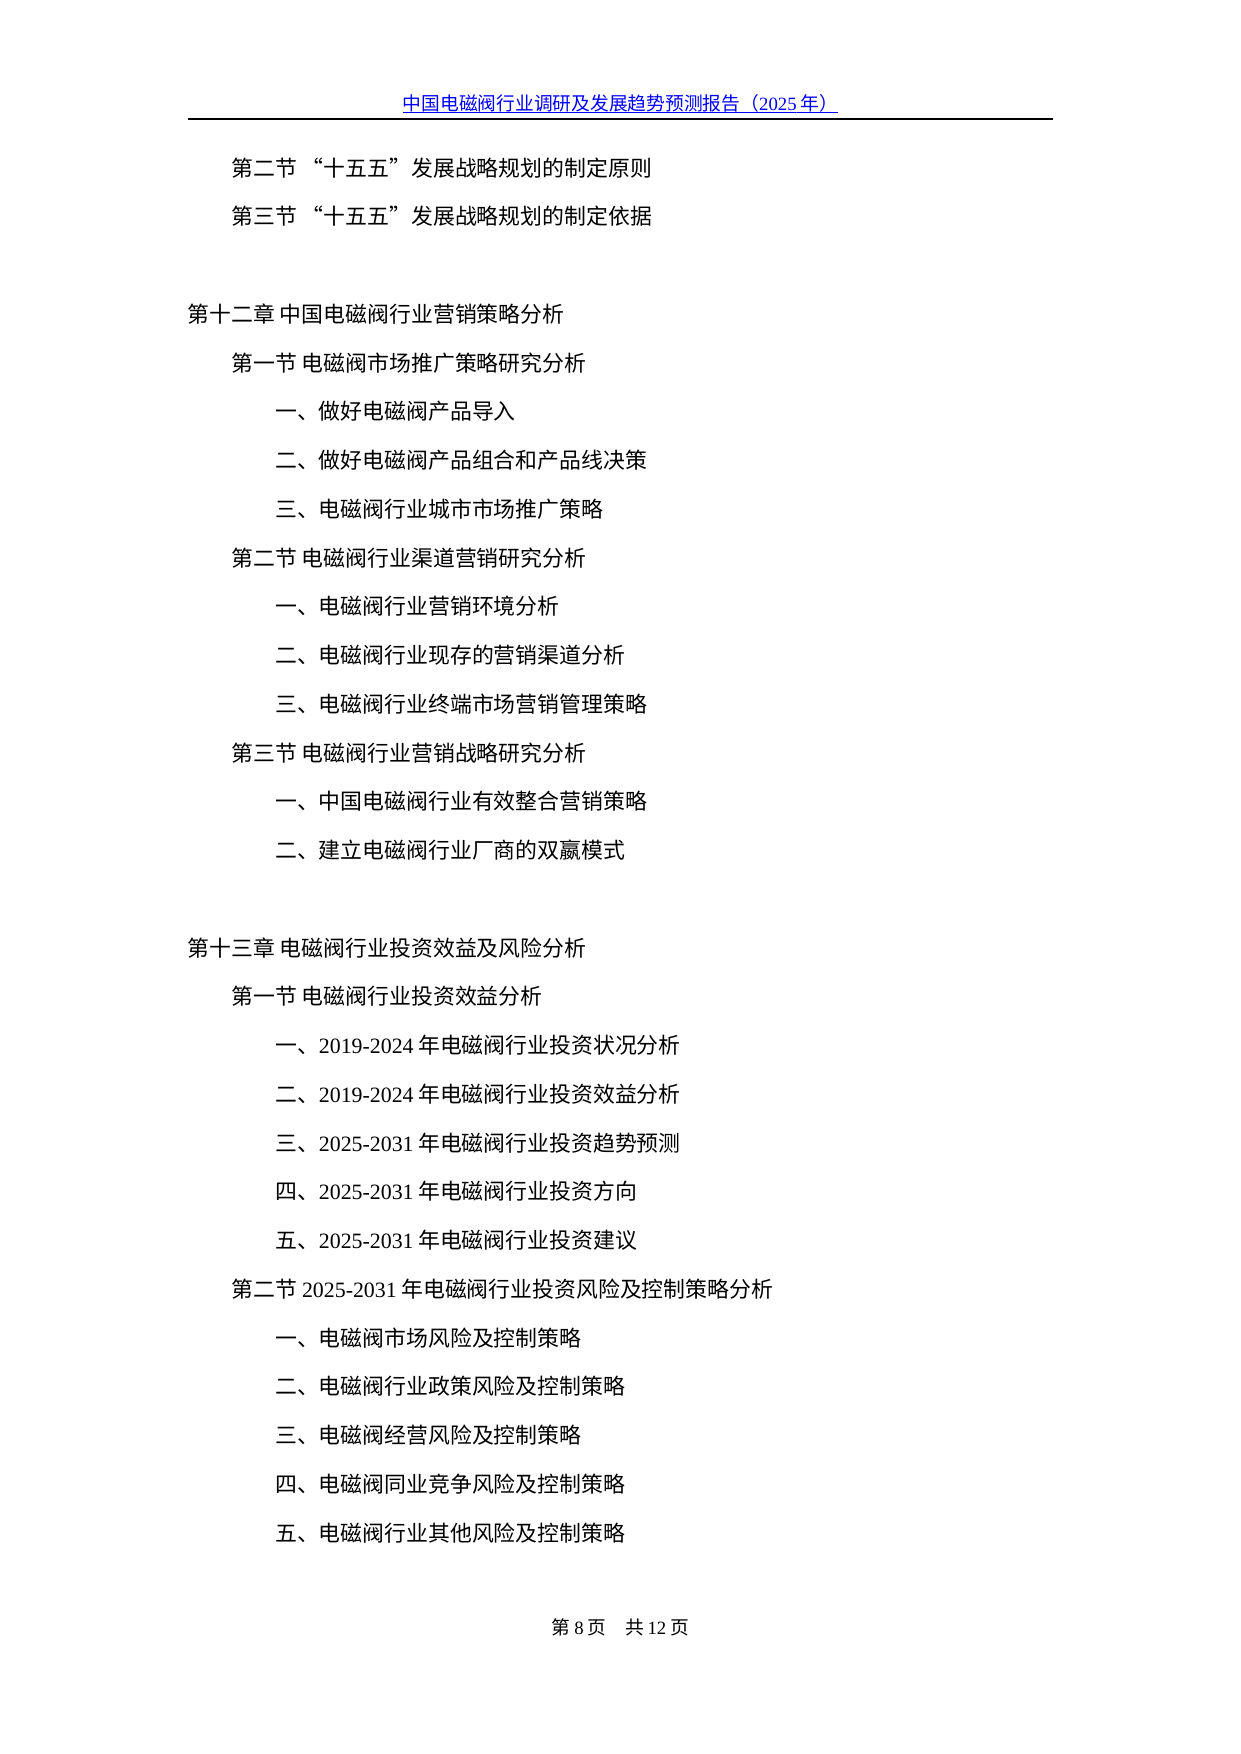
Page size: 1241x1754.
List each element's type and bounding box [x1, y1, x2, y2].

text [187, 150, 1053, 1548]
